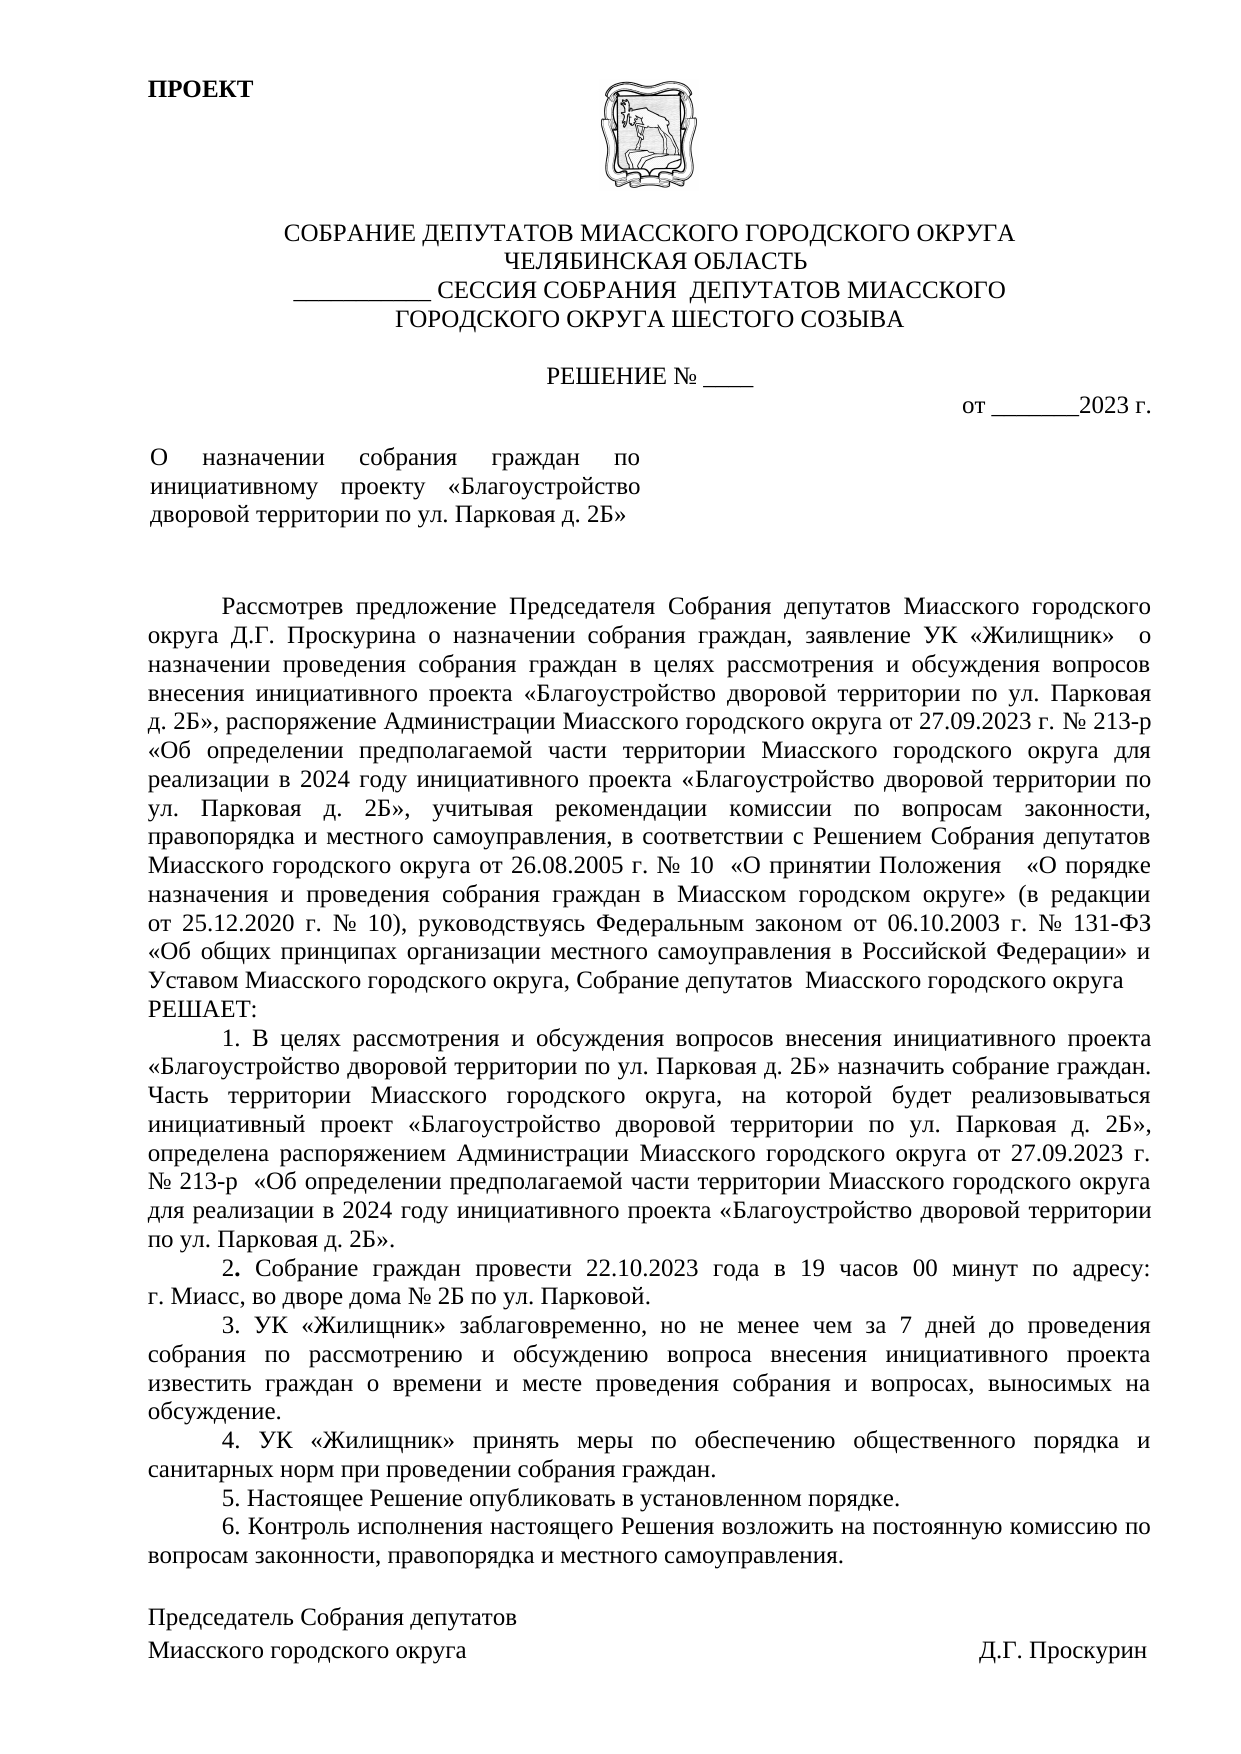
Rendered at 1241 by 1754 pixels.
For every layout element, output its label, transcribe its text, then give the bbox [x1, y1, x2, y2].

text 5. Настоящее Решение опубликовать в установленном порядке. [148, 1483, 1152, 1511]
text Председатель Собрания депутатов [148, 1602, 1152, 1631]
text Миасского городского округа Д.Г. Проскурин [148, 1635, 1152, 1663]
text РЕШЕНИЕ № ____ [148, 361, 1152, 390]
text ПРОЕКТ [148, 74, 1152, 103]
text 2. Собрание граждан провести 22.10.2023 года в 19 часов 00 минут по адресу: г. Миасс, во дворе дома № 2Б по ул. Парковой. [148, 1253, 1152, 1310]
text 6. Контроль исполнения настоящего Решения возложить на постоянную комиссию по вопросам законности, правопорядка и местного самоуправления. [148, 1511, 1152, 1569]
picture [599, 103, 699, 191]
text ЧЕЛЯБИНСКАЯ ОБЛАСТЬ [148, 246, 1152, 275]
text от _______2023 г. [148, 390, 1152, 419]
text РЕШАЕТ: [148, 994, 1152, 1023]
text ГОРОДСКОГО ОКРУГА ШЕСТОГО СОЗЫВА [148, 304, 1152, 333]
text Рассмотрев предложение Председателя Собрания депутатов Миасского городского округа Д.Г. Проскурина о назначении собрания граждан, заявление УК «Жилищник» о назначении проведения собрания граждан в целях рассмотрения и обсуждения вопросов внесения инициативного проекта «Благоустройство дворовой территории по ул. Парковая д. 2Б», распоряжение Администрации Миасского городского округа от 27.09.2023 г. № 213-р «Об определении предполагаемой части территории Миасского городского округа для реализации в 2024 году инициативного проекта «Благоустройство дворовой территории по ул. Парковая д. 2Б», учитывая рекомендации комиссии по вопросам законности, правопорядка и местного самоуправления, в соответствии с Решением Собрания депутатов Миасского городского округа от 26.08.2005 г. № 10 «О принятии Положения «О порядке назначения и проведения собрания граждан в Миасском городском округе» (в редакции от 25.12.2020 г. № 10), руководствуясь Федеральным законом от 06.10.2003 г. № 131-ФЗ «Об общих принципах организации местного самоуправления в Российской Федерации» и Уставом Миасского городского округа, Собрание депутатов Миасского городского округа [148, 591, 1152, 994]
text 1. В целях рассмотрения и обсуждения вопросов внесения инициативного проекта «Благоустройство дворовой территории по ул. Парковая д. 2Б» назначить собрание граждан. Часть территории Миасского городского округа, на которой будет реализовываться инициативный проект «Благоустройство дворовой территории по ул. Парковая д. 2Б», определена распоряжением Администрации Миасского городского округа от 27.09.2023 г. № 213-р «Об определении предполагаемой части территории Миасского городского округа для реализации в 2024 году инициативного проекта «Благоустройство дворовой территории по ул. Парковая д. 2Б». [148, 1023, 1152, 1253]
text 3. УК «Жилищник» заблаговременно, но не менее чем за 7 дней до проведения собрания по рассмотрению и обсуждению вопроса внесения инициативного проекта известить граждан о времени и месте проведения собрания и вопросах, выносимых на обсуждение. [148, 1310, 1152, 1425]
text 4. УК «Жилищник» принять меры по обеспечению общественного порядка и санитарных норм при проведении собрания граждан. [148, 1425, 1152, 1483]
text СОБРАНИЕ ДЕПУТАТОВ МИАССКОГО ГОРОДСКОГО ОКРУГА [148, 218, 1152, 246]
text ___________ СЕССИЯ СОБРАНИЯ ДЕПУТАТОВ МИАССКОГО [148, 275, 1152, 304]
